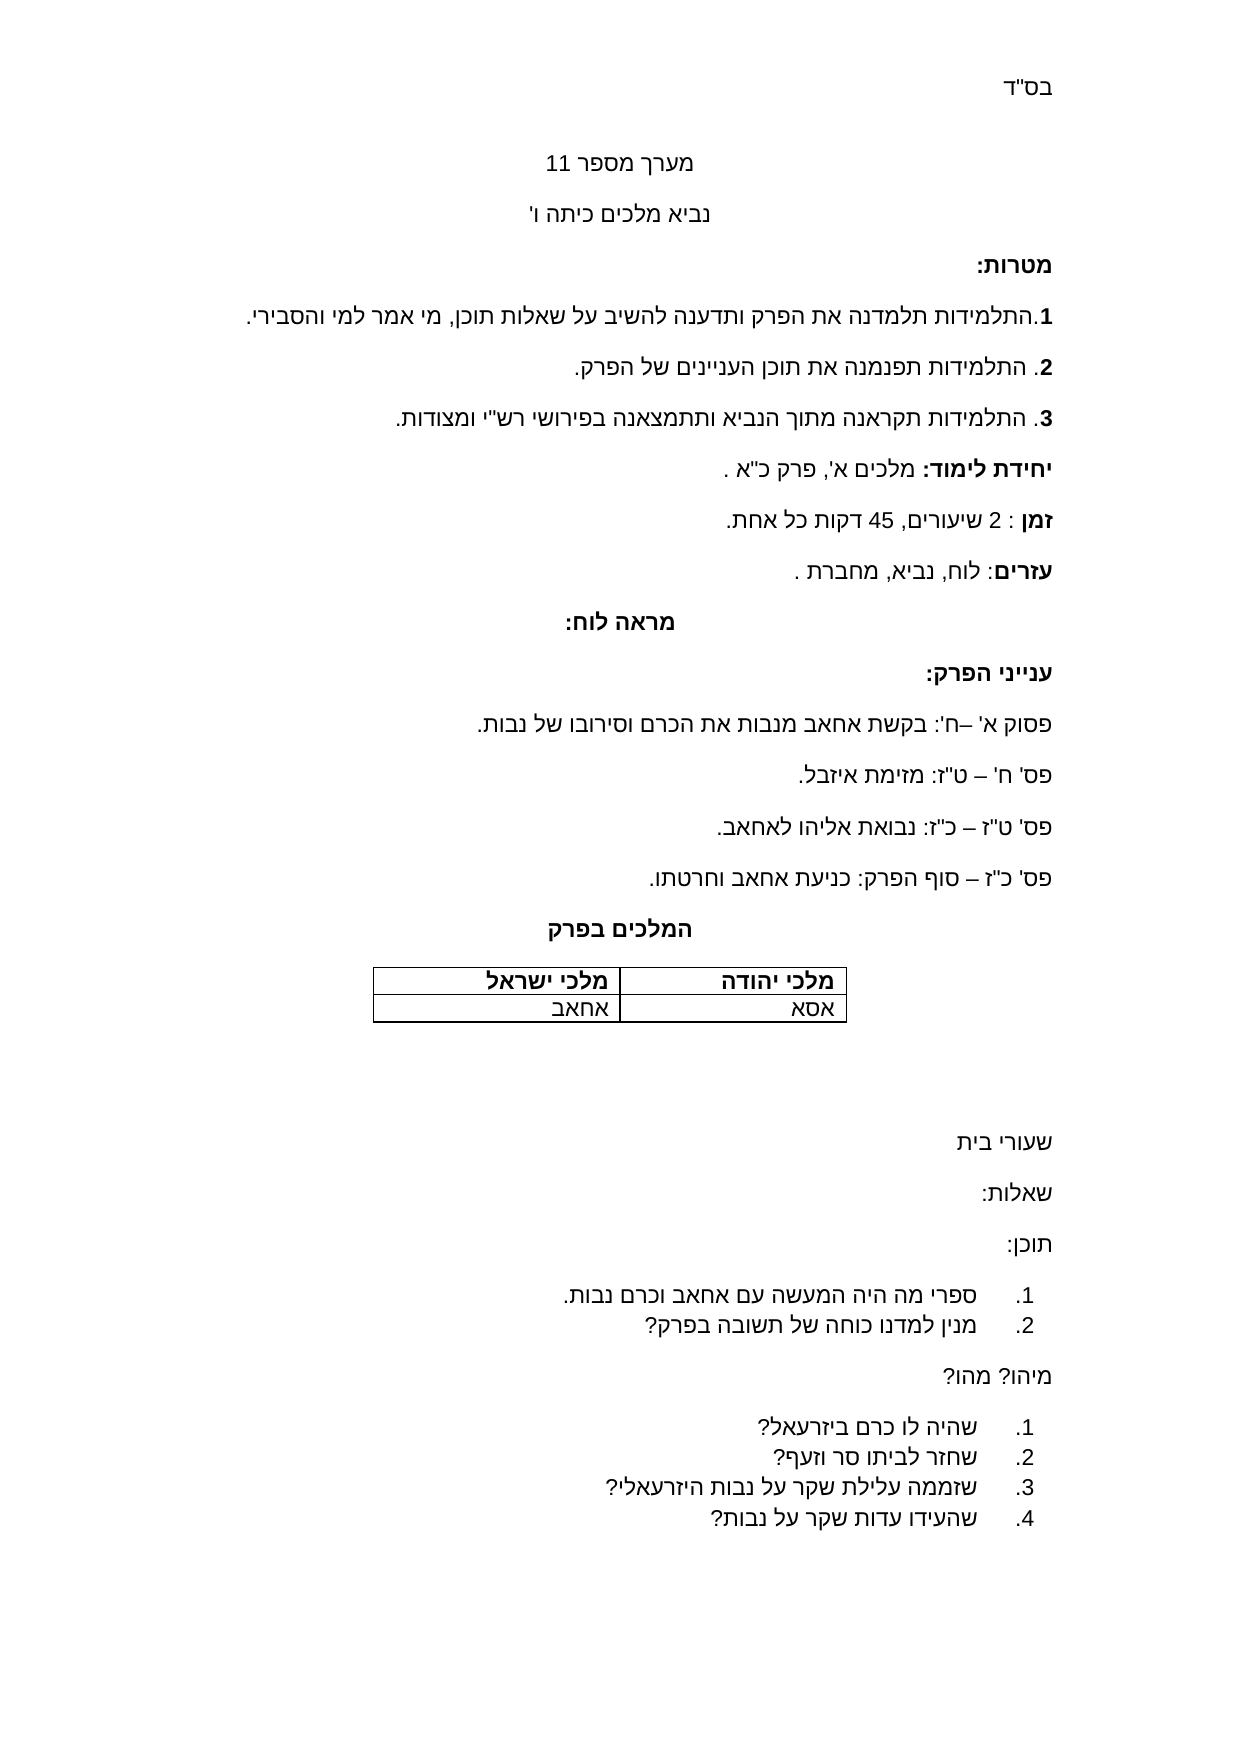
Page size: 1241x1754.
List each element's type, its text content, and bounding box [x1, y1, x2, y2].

text יחידת לימוד: מלכים א', פרק כ"א . [187, 456, 1053, 483]
table_cell אחאב [374, 995, 619, 1021]
text ענייני הפרק: [187, 660, 1053, 687]
list שהיה לו כרם ביזרעאל? [187, 1414, 1015, 1440]
text 1.התלמידות תלמדנה את הפרק ותדענה להשיב על שאלות תוכן, מי אמר למי והסבירי. [187, 303, 1053, 329]
text מערך מספר 11 [187, 150, 1053, 176]
text 2. התלמידות תפנמנה את תוכן העניינים של הפרק. [187, 354, 1053, 381]
text שעורי בית [187, 1128, 1053, 1155]
table_cell אסא [621, 995, 846, 1021]
text תוכן: [187, 1231, 1053, 1257]
text המלכים בפרק [187, 916, 1053, 942]
list שהעידו עדות שקר על נבות? [187, 1504, 1015, 1531]
table_header מלכי יהודה [621, 968, 846, 994]
text מראה לוח: [187, 609, 1053, 636]
text פסוק א' –ח': בקשת אחאב מנבות את הכרם וסירובו של נבות. [187, 711, 1053, 738]
list שזממה עלילת שקר על נבות היזרעאלי? [187, 1474, 1015, 1501]
table_header מלכי ישראל [374, 968, 619, 994]
list שחזר לביתו סר וזעף? [187, 1444, 1015, 1471]
text נביא מלכים כיתה ו' [187, 201, 1053, 227]
list מנין למדנו כוחה של תשובה בפרק? [187, 1312, 1015, 1338]
list ספרי מה היה המעשה עם אחאב וכרם נבות. [187, 1282, 1015, 1308]
text פס' ט"ז – כ"ז: נבואת אליהו לאחאב. [187, 813, 1053, 840]
text פס' כ"ז – סוף הפרק: כניעת אחאב וחרטתו. [187, 864, 1053, 891]
text שאלות: [187, 1179, 1053, 1206]
text מטרות: [187, 252, 1053, 278]
text פס' ח' – ט"ז: מזימת איזבל. [187, 762, 1053, 789]
text זמן : 2 שיעורים, 45 דקות כל אחת. [187, 507, 1053, 534]
text עזרים: לוח, נביא, מחברת . [187, 558, 1053, 585]
text מיהו? מהו? [187, 1363, 1053, 1389]
text 3. התלמידות תקראנה מתוך הנביא ותתמצאנה בפירושי רש"י ומצודות. [187, 405, 1053, 432]
